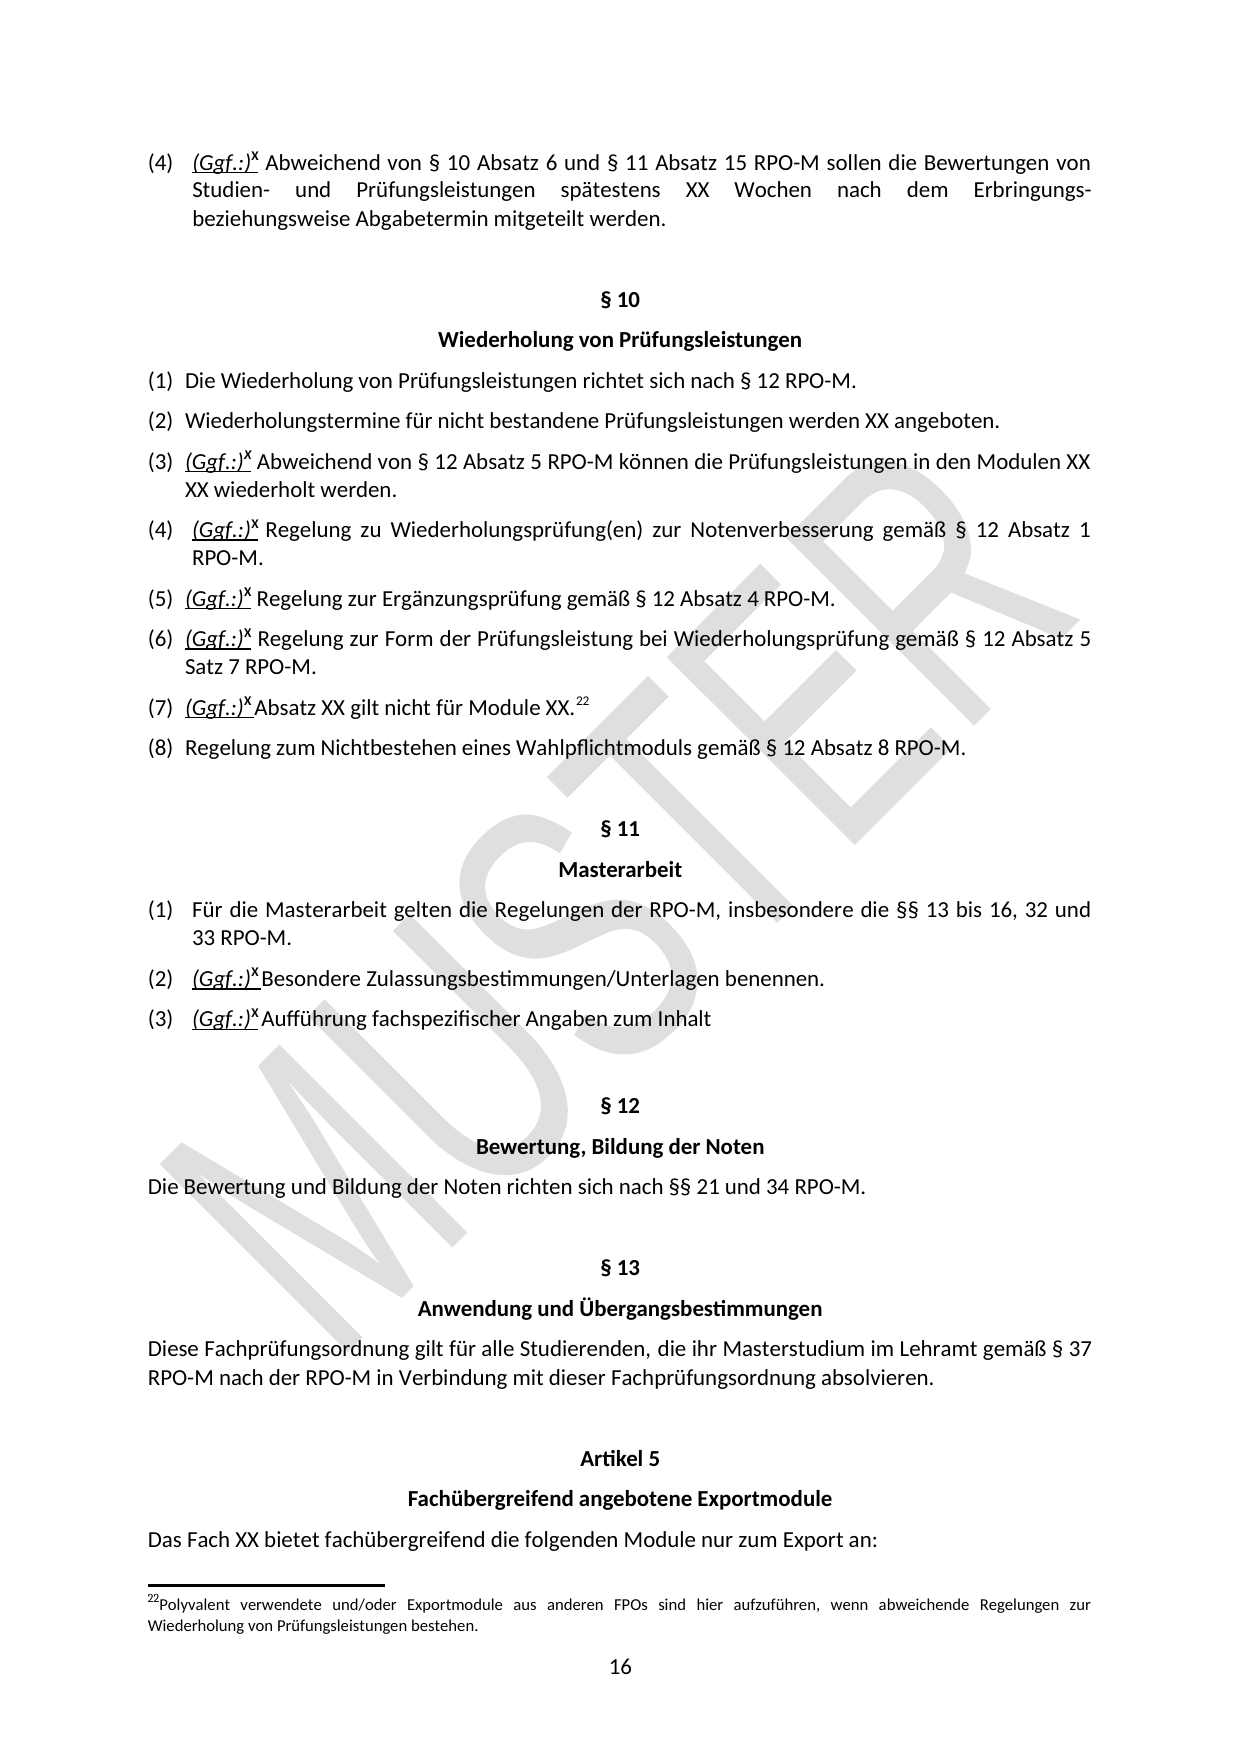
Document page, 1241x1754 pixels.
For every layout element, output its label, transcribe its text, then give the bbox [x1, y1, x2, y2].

text § 11 [148, 814, 1093, 842]
text Anwendung und Übergangsbestimmungen [148, 1294, 1093, 1322]
list (Ggf.:)X Regelung zur Ergänzungsprüfung gemäß § 12 Absatz 4 RPO-M. [148, 584, 1093, 612]
text Das Fach XX bietet fachübergreifend die folgenden Module nur zum Export an: [148, 1525, 1093, 1553]
list Für die Masterarbeit gelten die Regelungen der RPO-M, insbesondere die §§ 13 bis 16, 32 und 33 RPO-M. [148, 896, 1093, 952]
text § 12 [148, 1091, 1093, 1119]
text § 13 [148, 1253, 1093, 1282]
list (Ggf.:)X Abweichend von § 10 Absatz 6 und § 11 Absatz 15 RPO-M sollen die Bewertungen von Studien- und Prüfungsleistungen spätestens XX Wochen nach dem Erbringungs- beziehungsweise Abgabetermin mitgeteilt werden. [148, 148, 1093, 232]
list (Ggf.:)X Aufführung fachspezifischer Angaben zum Inhalt [148, 1004, 1093, 1033]
list (Ggf.:)X Abweichend von § 12 Absatz 5 RPO-M können die Prüfungsleistungen in den Modulen XX XX wiederholt werden. [148, 447, 1093, 503]
list (Ggf.:)X Absatz XX gilt nicht für Module XX. [148, 693, 1093, 721]
text Bewertung, Bildung der Noten [148, 1132, 1093, 1160]
list (Ggf.:)X Regelung zu Wiederholungsprüfung(en) zur Notenverbesserung gemäß § 12 Absatz 1 RPO-M. [148, 515, 1093, 571]
text § 10 [148, 285, 1093, 313]
text Fachübergreifend angebotene Exportmodule [148, 1484, 1093, 1512]
text Die Bewertung und Bildung der Noten richten sich nach §§ 21 und 34 RPO-M. [148, 1172, 1093, 1201]
text Masterarbeit [148, 855, 1093, 883]
text Artikel 5 [148, 1444, 1093, 1472]
list Wiederholungstermine für nicht bestandene Prüfungsleistungen werden XX angeboten. [148, 406, 1093, 434]
text Wiederholung von Prüfungsleistungen [148, 325, 1093, 353]
list (Ggf.:)X Regelung zur Form der Prüfungsleistung bei Wiederholungsprüfung gemäß § 12 Absatz 5 Satz 7 RPO-M. [148, 624, 1093, 680]
list Regelung zum Nichtbestehen eines Wahlpflichtmoduls gemäß § 12 Absatz 8 RPO-M. [148, 733, 1093, 761]
list Die Wiederholung von Prüfungsleistungen richtet sich nach § 12 RPO-M. [148, 366, 1093, 394]
list (Ggf.:)X Besondere Zulassungsbestimmungen/Unterlagen benennen. [148, 964, 1093, 992]
text Diese Fachprüfungsordnung gilt für alle Studierenden, die ihr Masterstudium im Lehramt gemäß § 37 RPO-M nach der RPO-M in Verbindung mit dieser Fachprüfungsordnung absolvieren. [148, 1334, 1093, 1391]
